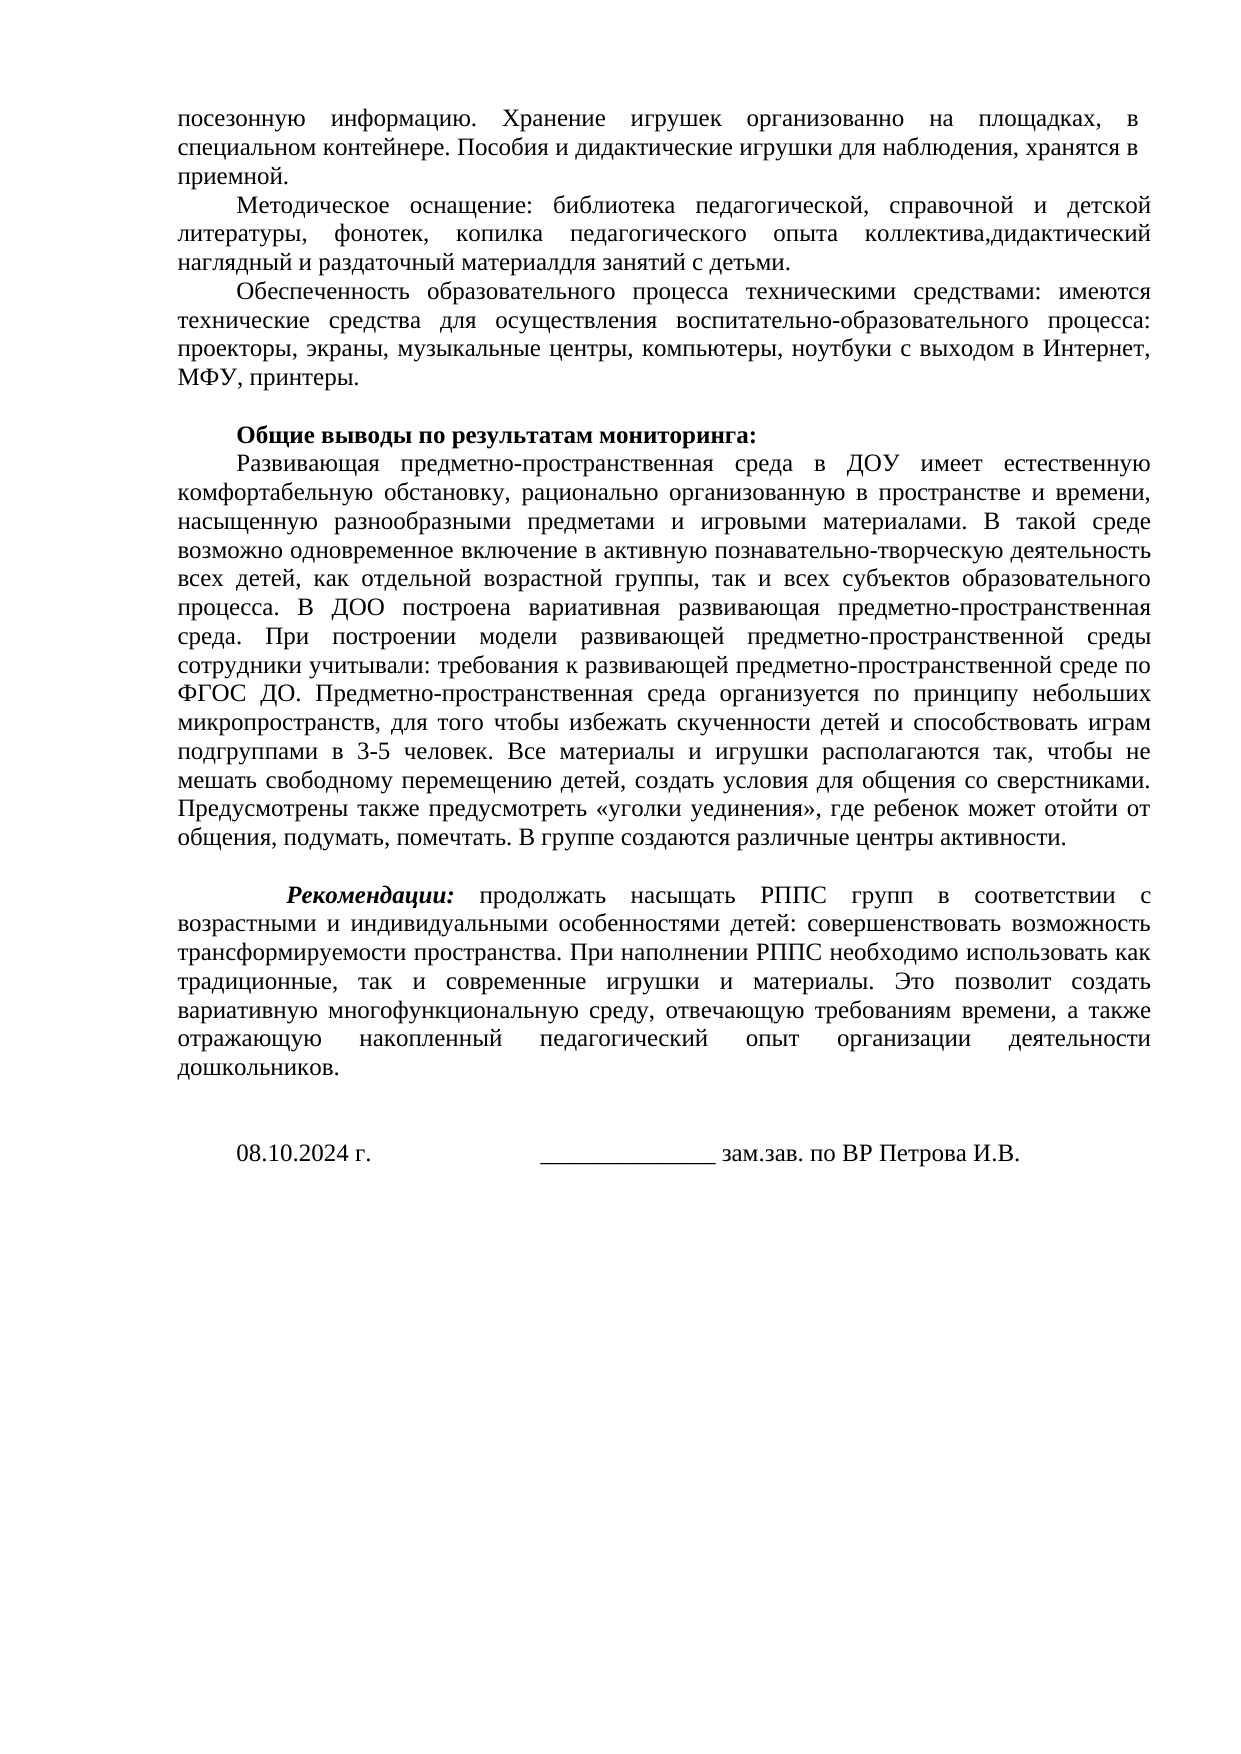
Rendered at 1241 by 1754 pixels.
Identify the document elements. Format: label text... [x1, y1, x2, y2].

text Общие выводы по результатам мониторинга: [177, 420, 1152, 448]
text Обеспеченность образовательного процесса техническими средствами: имеются технические средства для осуществления воспитательно-образовательного процесса: проекторы, экраны, музыкальные центры, компьютеры, ноутбуки с выходом в Интернет, МФУ, принтеры. [177, 276, 1152, 391]
text Развивающая предметно-пространственная среда в ДОУ имеет естественную комфортабельную обстановку, рационально организованную в пространстве и времени, насыщенную разнообразными предметами и игровыми материалами. В такой среде возможно одновременное включение в активную познавательно-творческую деятельность всех детей, как отдельной возрастной группы, так и всех субъектов образовательного процесса. В ДОО построена вариативная развивающая предметно-пространственная среда. При построении модели развивающей предметно-пространственной среды сотрудники учитывали: требования к развивающей предметно-пространственной среде по ФГОС ДО. Предметно-пространственная среда организуется по принципу небольших микропространств, для того чтобы избежать скученности детей и способствовать играм подгруппами в 3-5 человек. Все материалы и игрушки располагаются так, чтобы не мешать свободному перемещению детей, создать условия для общения со сверстниками. Предусмотрены также предусмотреть «уголки уединения», где ребенок может отойти от общения, подумать, помечтать. В группе создаются различные центры активности. [177, 448, 1152, 851]
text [177, 103, 1139, 190]
text 08.10.2024 г. ______________ зам.зав. по ВР Петрова И.В. [177, 1138, 1152, 1167]
text Рекомендации: продолжать насыщать РППС групп в соответствии с возрастными и индивидуальными особенностями детей: совершенствовать возможность трансформируемости пространства. При наполнении РППС необходимо использовать как традиционные, так и современные игрушки и материалы. Это позволит создать вариативную многофункциональную среду, отвечающую требованиям времени, а также отражающую накопленный педагогический опыт организации деятельности дошкольников. [177, 880, 1152, 1081]
text Методическое оснащение: библиотека педагогической, справочной и детской литературы, фонотек, копилка педагогического опыта коллектива,дидактический наглядный и раздаточный материалдля занятий с детьми. [177, 190, 1152, 276]
